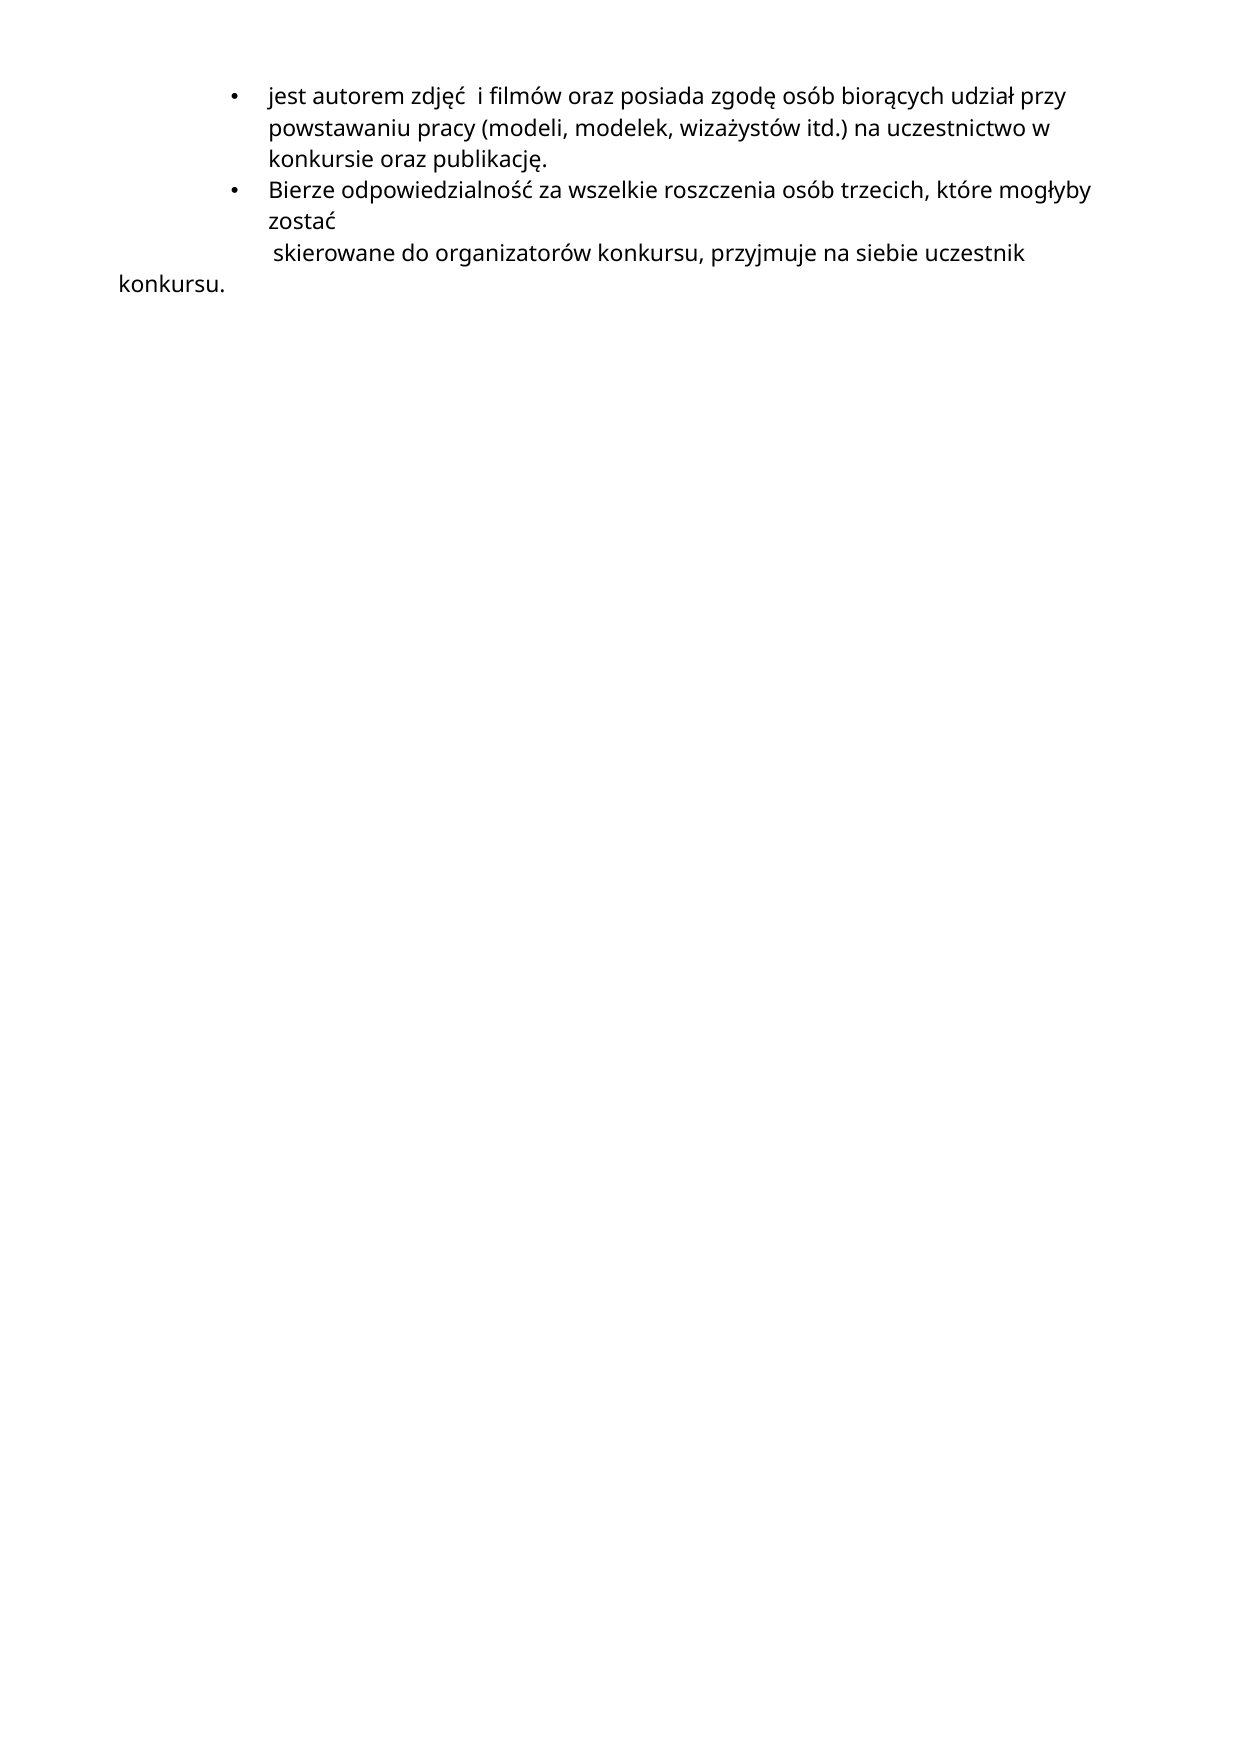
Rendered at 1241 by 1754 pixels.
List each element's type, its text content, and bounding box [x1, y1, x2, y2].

text skierowane do organizatorów konkursu, przyjmuje na siebie uczestnik konkursu. [118, 236, 1122, 299]
list Bierze odpowiedzialność za wszelkie roszczenia osób trzecich, które mogłyby zostać [231, 174, 1122, 236]
list jest autorem zdjęć i filmów oraz posiada zgodę osób biorących udział przy powstawaniu pracy (modeli, modelek, wizażystów itd.) na uczestnictwo w konkursie oraz publikację. [231, 80, 1122, 174]
